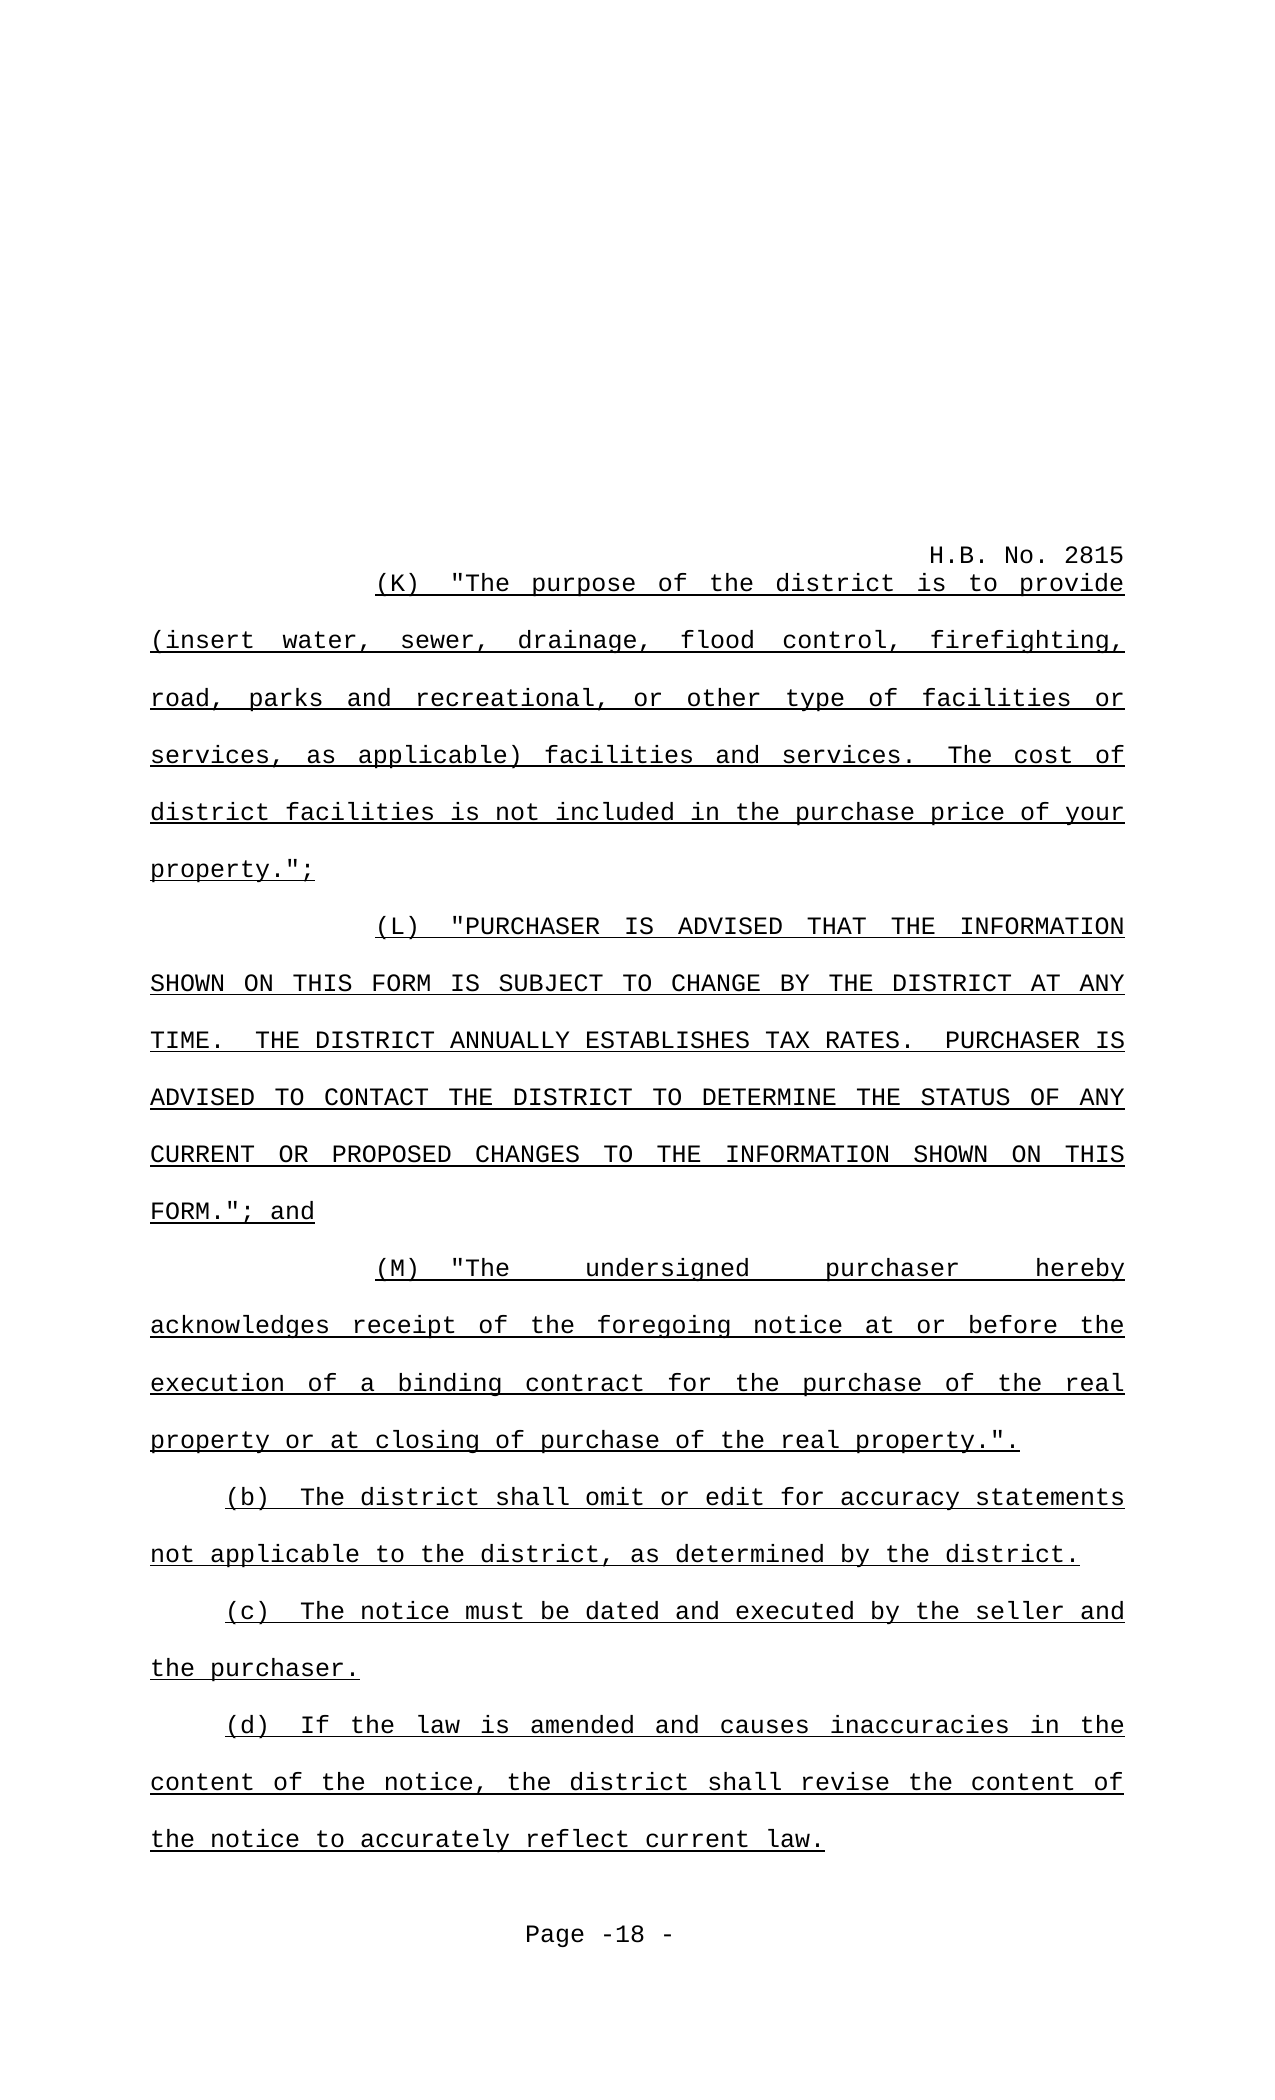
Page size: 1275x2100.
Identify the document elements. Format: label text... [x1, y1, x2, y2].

text (M) "The undersigned purchaser hereby acknowledges receipt of the foregoing notice at or before the execution of a binding contract for the purchase of the real property or at closing of purchase of the real property.". [150, 1338, 1125, 1393]
text (d) If the law is amended and causes inaccuracies in the content of the notice, the district shall revise the content of the notice to accurately reflect current law. [150, 1712, 1125, 1855]
text (L) "PURCHASER IS ADVISED THAT THE INFORMATION SHOWN ON THIS FORM IS SUBJECT TO CHANGE BY THE DISTRICT AT ANY TIME. THE DISTRICT ANNUALLY ESTABLISHES TAX RATES. PURCHASER IS ADVISED TO CONTACT THE DISTRICT TO DETERMINE THE STATUS OF ANY CURRENT OR PROPOSED CHANGES TO THE INFORMATION SHOWN ON THIS FORM."; and [150, 1052, 1125, 1108]
text (L) "PURCHASER IS ADVISED THAT THE INFORMATION SHOWN ON THIS FORM IS SUBJECT TO CHANGE BY THE DISTRICT AT ANY TIME. THE DISTRICT ANNUALLY ESTABLISHES TAX RATES. PURCHASER IS ADVISED TO CONTACT THE DISTRICT TO DETERMINE THE STATUS OF ANY CURRENT OR PROPOSED CHANGES TO THE INFORMATION SHOWN ON THIS FORM."; and [150, 1110, 1125, 1165]
text (b) The district shall omit or edit for accuracy statements not applicable to the district, as determined by the district. [150, 1484, 1125, 1570]
text (L) "PURCHASER IS ADVISED THAT THE INFORMATION SHOWN ON THIS FORM IS SUBJECT TO CHANGE BY THE DISTRICT AT ANY TIME. THE DISTRICT ANNUALLY ESTABLISHES TAX RATES. PURCHASER IS ADVISED TO CONTACT THE DISTRICT TO DETERMINE THE STATUS OF ANY CURRENT OR PROPOSED CHANGES TO THE INFORMATION SHOWN ON THIS FORM."; and [150, 1167, 1125, 1227]
text (M) "The undersigned purchaser hereby acknowledges receipt of the foregoing notice at or before the execution of a binding contract for the purchase of the real property or at closing of purchase of the real property.". [150, 1256, 1125, 1336]
text (K) "The purpose of the district is to provide (insert water, sewer, drainage, flood control, firefighting, road, parks and recreational, or other type of facilities or services, as applicable) facilities and services. The cost of district facilities is not included in the purchase price of your property."; [150, 653, 1125, 708]
text (K) "The purpose of the district is to provide (insert water, sewer, drainage, flood control, firefighting, road, parks and recreational, or other type of facilities or services, as applicable) facilities and services. The cost of district facilities is not included in the purchase price of your property."; [150, 571, 1125, 651]
text (K) "The purpose of the district is to provide (insert water, sewer, drainage, flood control, firefighting, road, parks and recreational, or other type of facilities or services, as applicable) facilities and services. The cost of district facilities is not included in the purchase price of your property."; [150, 824, 1125, 885]
text (L) "PURCHASER IS ADVISED THAT THE INFORMATION SHOWN ON THIS FORM IS SUBJECT TO CHANGE BY THE DISTRICT AT ANY TIME. THE DISTRICT ANNUALLY ESTABLISHES TAX RATES. PURCHASER IS ADVISED TO CONTACT THE DISTRICT TO DETERMINE THE STATUS OF ANY CURRENT OR PROPOSED CHANGES TO THE INFORMATION SHOWN ON THIS FORM."; and [150, 995, 1125, 1051]
text (M) "The undersigned purchaser hereby acknowledges receipt of the foregoing notice at or before the execution of a binding contract for the purchase of the real property or at closing of purchase of the real property.". [150, 1395, 1125, 1456]
text (c) The notice must be dated and executed by the seller and the purchaser. [150, 1598, 1125, 1684]
text (K) "The purpose of the district is to provide (insert water, sewer, drainage, flood control, firefighting, road, parks and recreational, or other type of facilities or services, as applicable) facilities and services. The cost of district facilities is not included in the purchase price of your property."; [150, 710, 1125, 765]
text (L) "PURCHASER IS ADVISED THAT THE INFORMATION SHOWN ON THIS FORM IS SUBJECT TO CHANGE BY THE DISTRICT AT ANY TIME. THE DISTRICT ANNUALLY ESTABLISHES TAX RATES. PURCHASER IS ADVISED TO CONTACT THE DISTRICT TO DETERMINE THE STATUS OF ANY CURRENT OR PROPOSED CHANGES TO THE INFORMATION SHOWN ON THIS FORM."; and [150, 913, 1125, 994]
text (K) "The purpose of the district is to provide (insert water, sewer, drainage, flood control, firefighting, road, parks and recreational, or other type of facilities or services, as applicable) facilities and services. The cost of district facilities is not included in the purchase price of your property."; [150, 767, 1125, 822]
